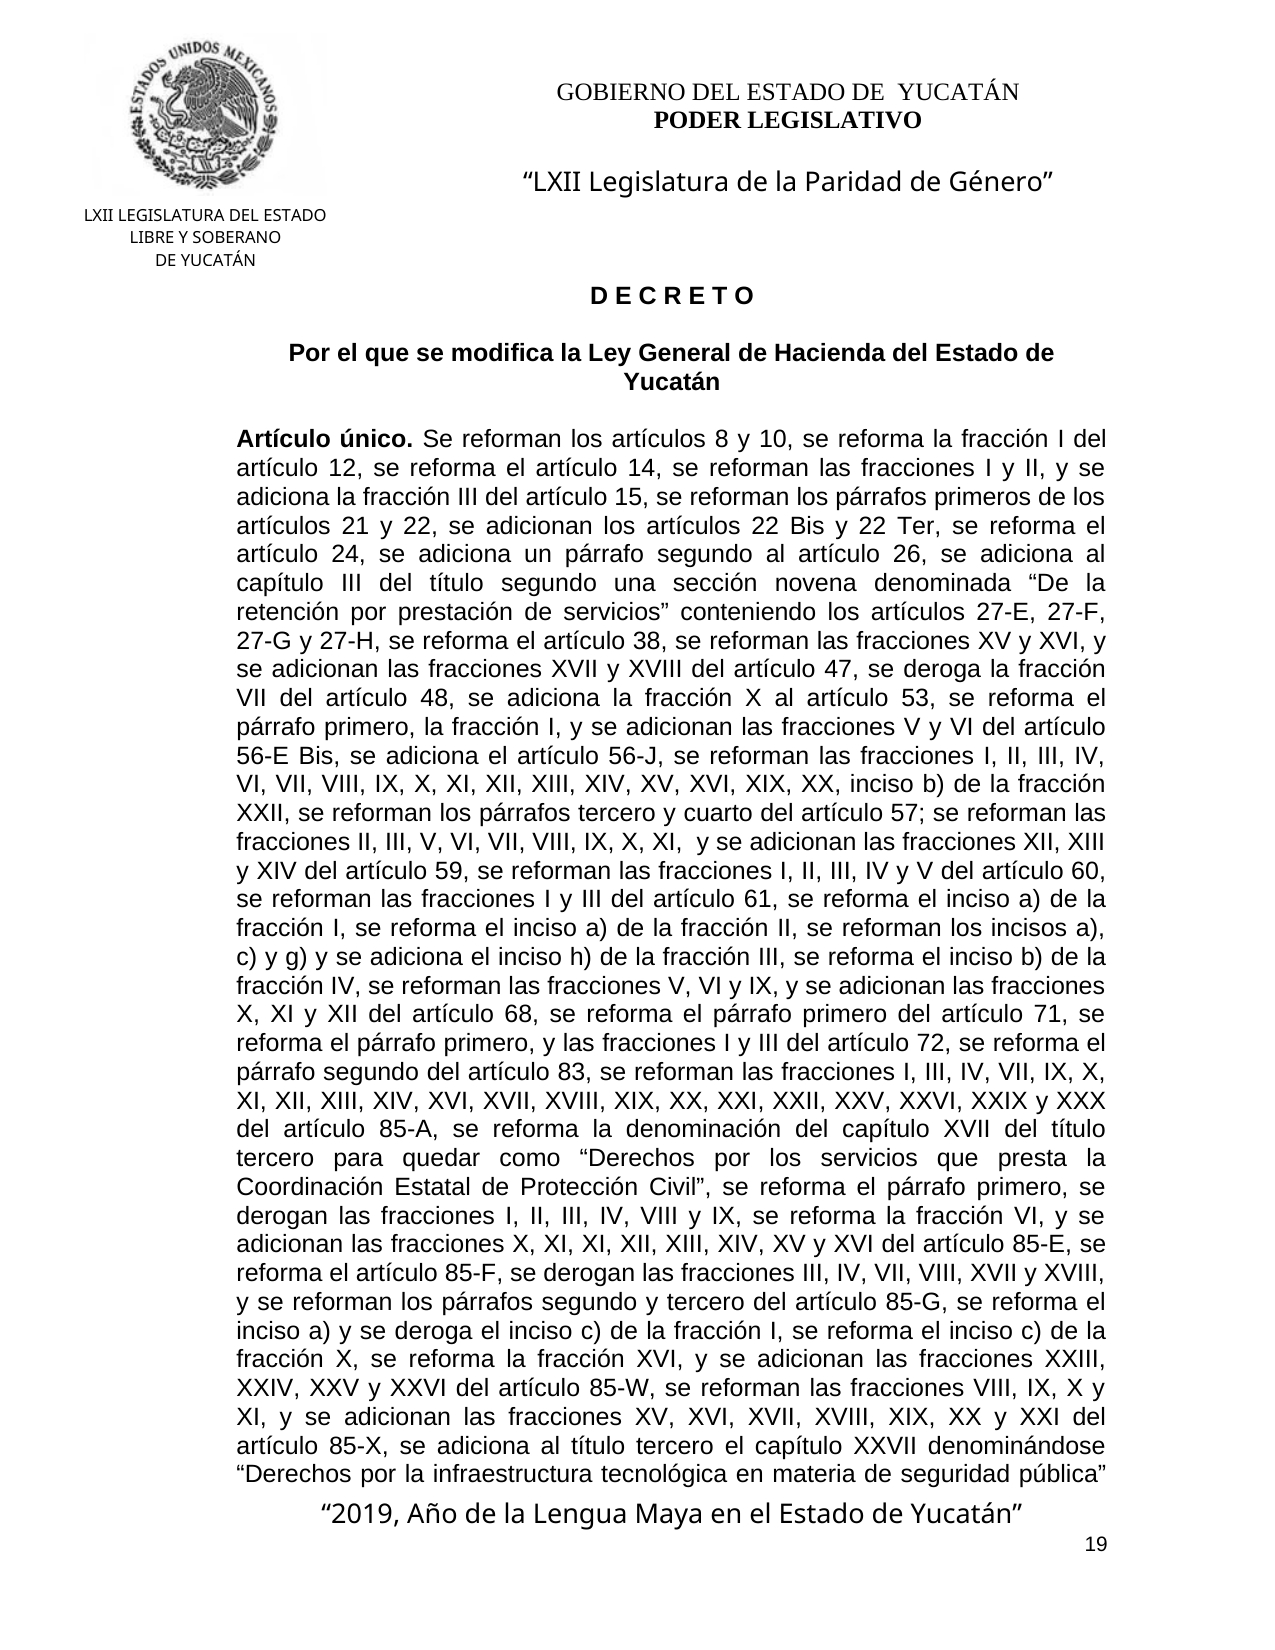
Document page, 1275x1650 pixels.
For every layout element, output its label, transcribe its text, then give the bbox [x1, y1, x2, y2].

text Por el que se modifica la Ley General de Hacienda del Estado de Yucatán [236, 338, 1107, 396]
picture [83, 33, 328, 196]
text D E C R E T O [236, 281, 1107, 309]
